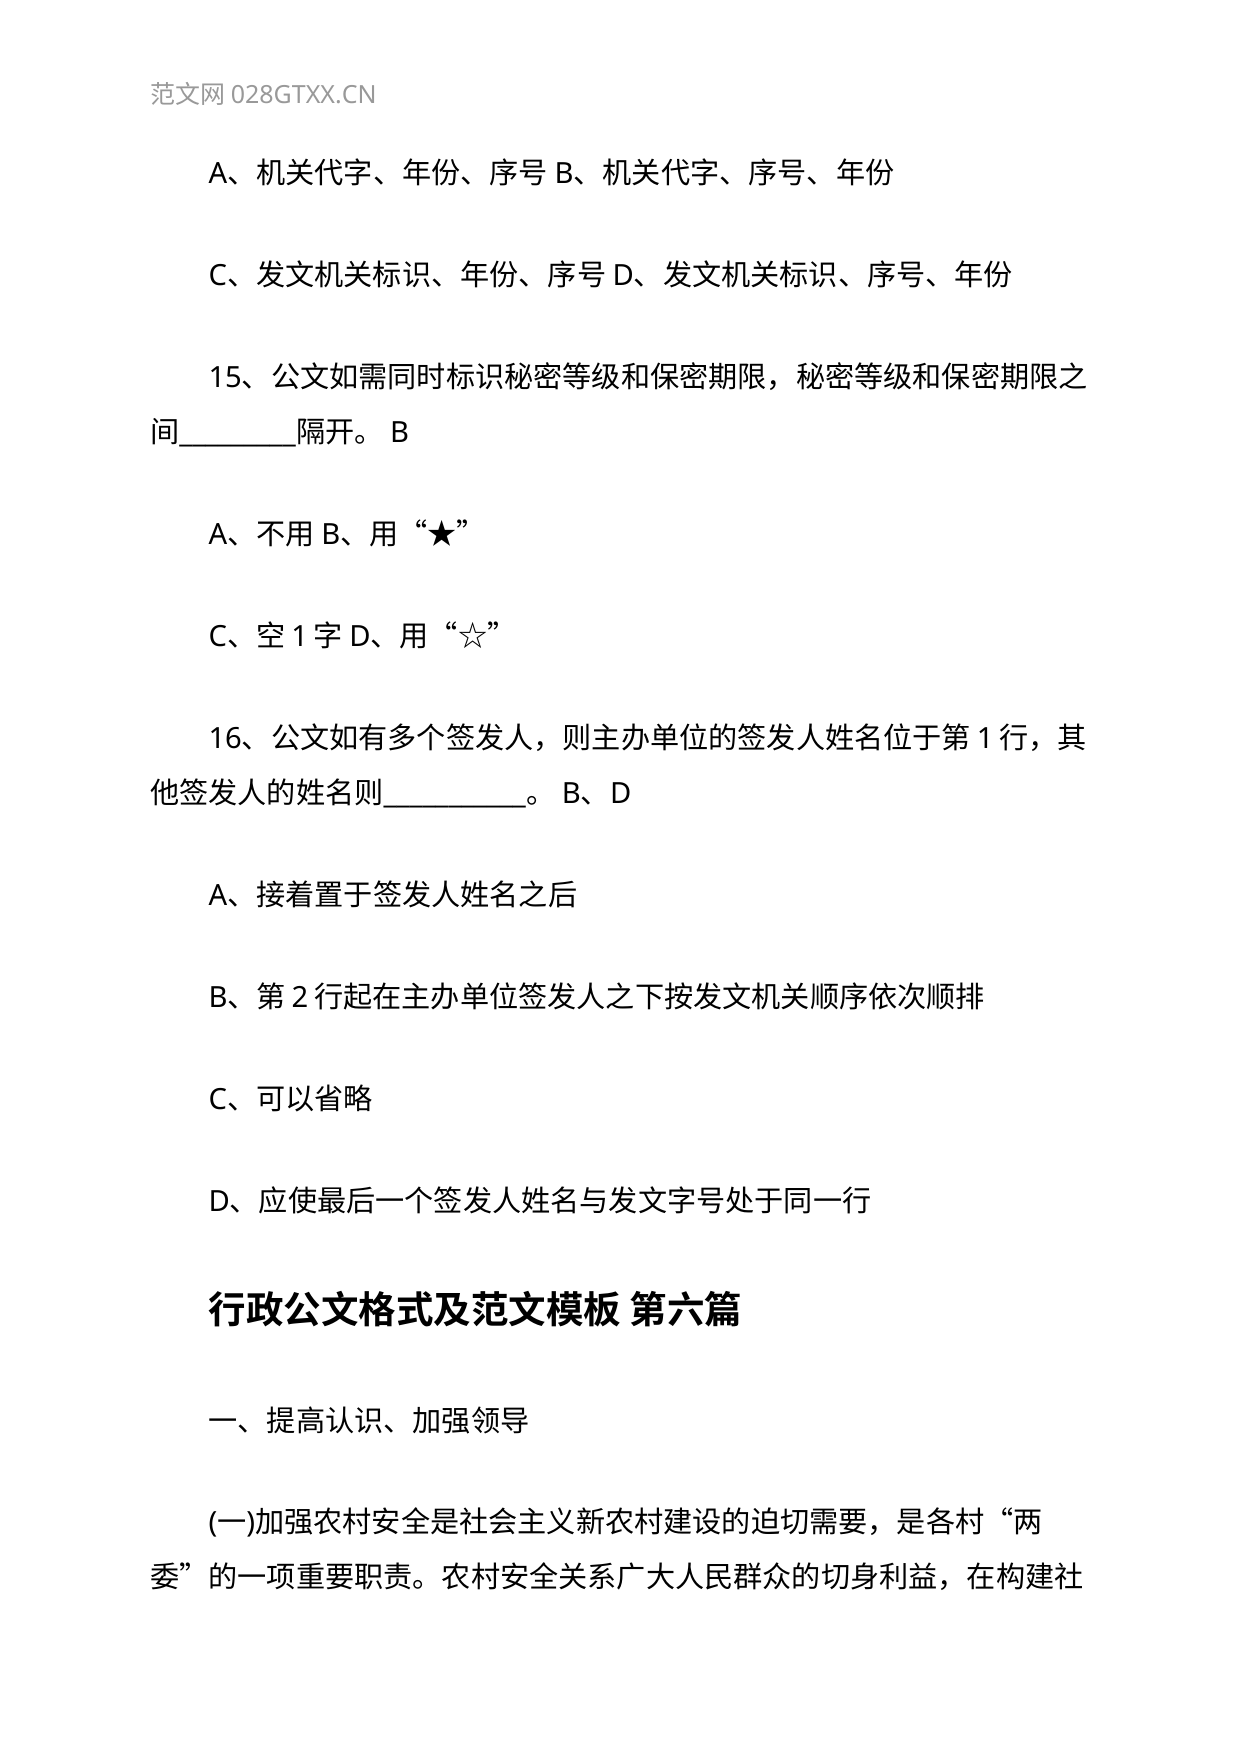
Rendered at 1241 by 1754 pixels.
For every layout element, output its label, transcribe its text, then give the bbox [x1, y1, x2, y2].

text C、空1字 D、用“☆” [150, 613, 1090, 655]
text 15、公文如需同时标识秘密等级和保密期限，秘密等级和保密期限之间_________隔开。 B [150, 354, 1090, 451]
text 一、提高认识、加强领导 [150, 1397, 1090, 1439]
text C、发文机关标识、年份、序号 D、发文机关标识、序号、年份 [150, 252, 1090, 294]
text 行政公文格式及范文模板 第六篇 [150, 1280, 1090, 1334]
text C、可以省略 [150, 1076, 1090, 1118]
text A、不用 B、用“★” [150, 511, 1090, 553]
text A、接着置于签发人姓名之后 [150, 872, 1090, 914]
text A、机关代字、年份、序号 B、机关代字、序号、年份 [150, 150, 1090, 192]
text 16、公文如有多个签发人，则主办单位的签发人姓名位于第1行，其他签发人的姓名则___________。 B、D [150, 715, 1090, 812]
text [150, 1499, 1090, 1596]
text B、第2行起在主办单位签发人之下按发文机关顺序依次顺排 [150, 974, 1090, 1016]
text D、应使最后一个签发人姓名与发文字号处于同一行 [150, 1178, 1090, 1220]
